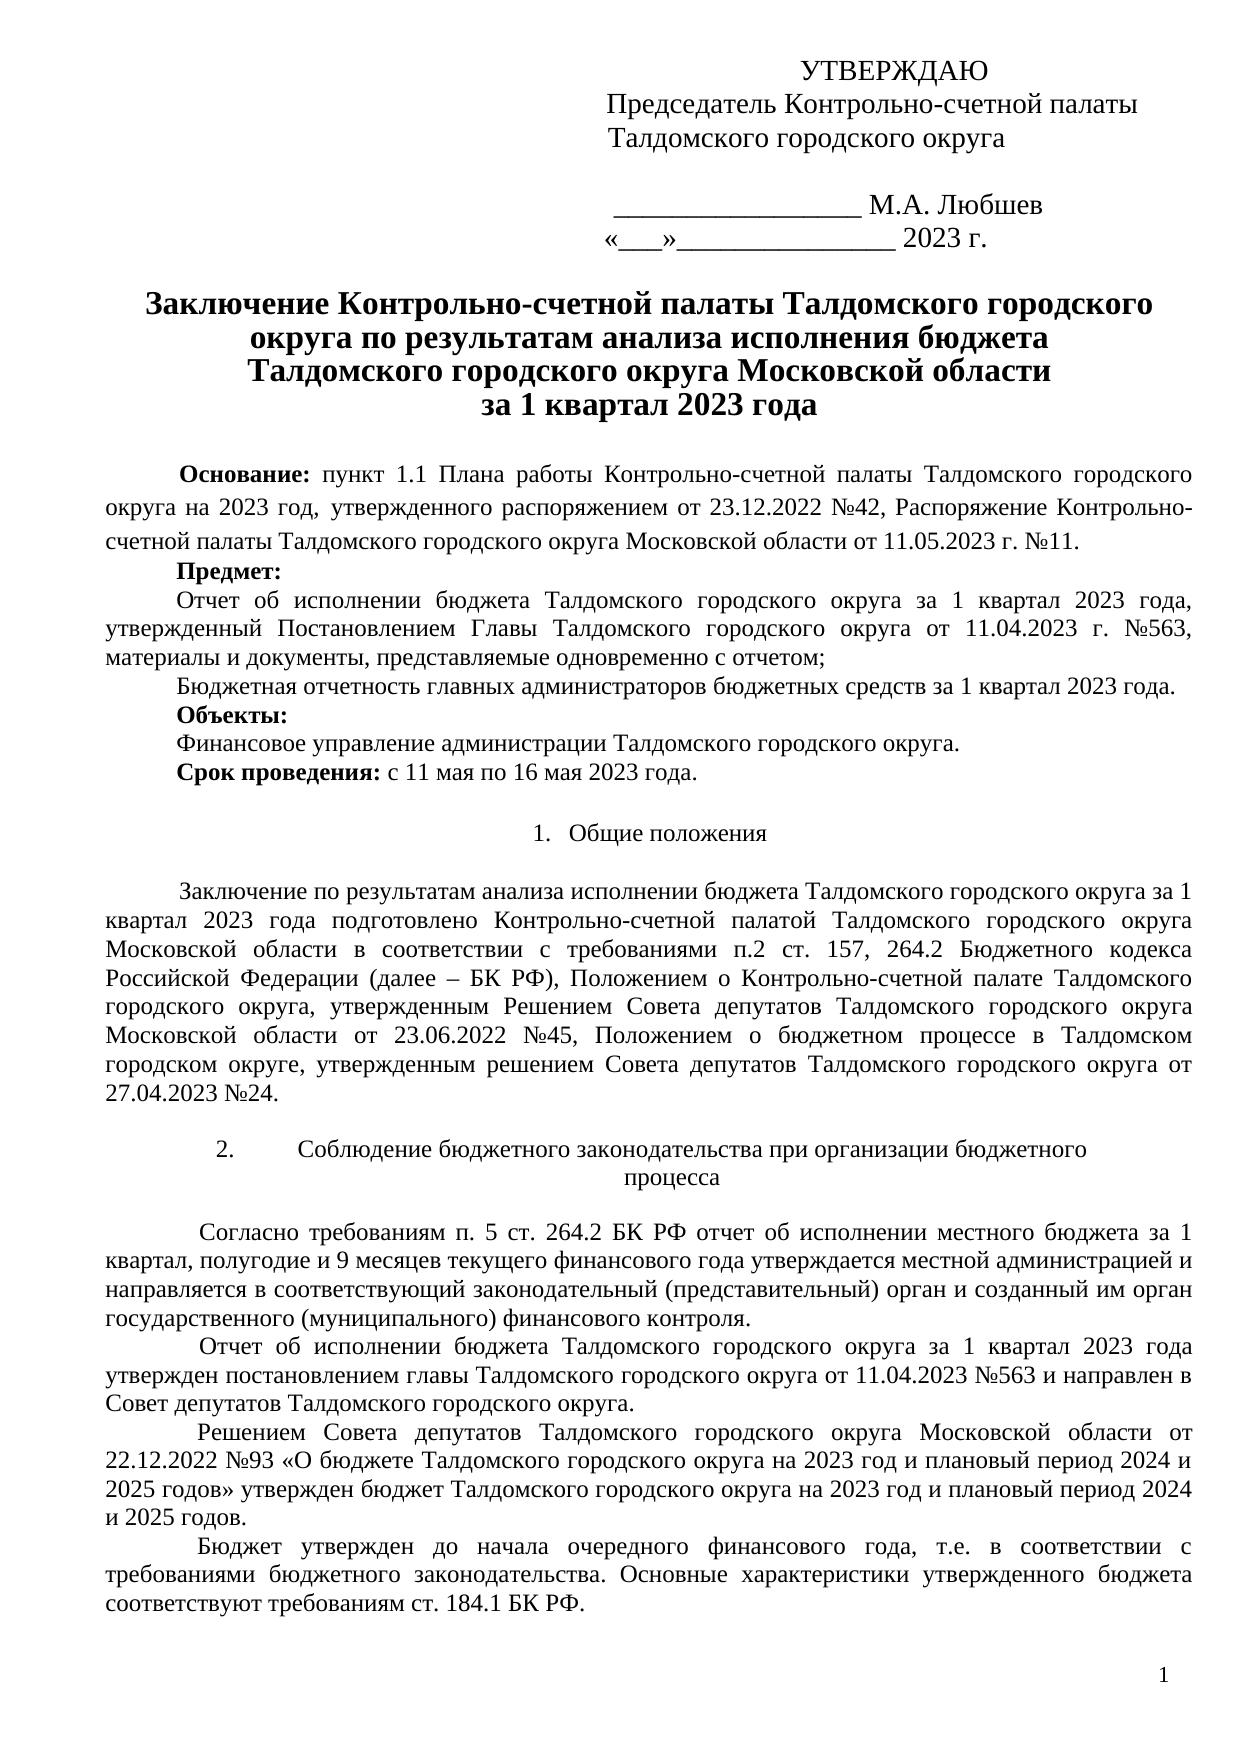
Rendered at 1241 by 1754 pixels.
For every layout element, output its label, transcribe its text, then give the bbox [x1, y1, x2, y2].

list Общие положения [532, 819, 1193, 847]
text Заключение Контрольно-счетной палаты Талдомского городского округа по результатам анализа исполнения бюджета Талдомского городского округа Московской области [105, 288, 1193, 388]
text Отчет об исполнении бюджета Талдомского городского округа за 1 квартал 2023 года, утвержденный Постановлением Главы Талдомского городского округа от 11.04.2023 г. №563, материалы и документы, представляемые одновременно с отчетом; [105, 585, 1193, 671]
text Решением Совета депутатов Талдомского городского округа Московской области от 22.12.2022 №93 «О бюджете Талдомского городского округа на 2023 год и плановый период 2024 и 2025 годов» утвержден бюджет Талдомского городского округа на 2023 год и плановый период 2024 и 2025 годов. [105, 1417, 1193, 1531]
text Бюджетная отчетность главных администраторов бюджетных средств за 1 квартал 2023 года. [105, 671, 1193, 700]
text Бюджет утвержден до начала очередного финансового года, т.е. в соответствии с требованиями бюджетного законодательства. Основные характеристики утвержденного бюджета соответствуют требованиям ст. 184.1 БК РФ. [105, 1531, 1193, 1617]
text Предмет: [105, 556, 1193, 585]
text _________________ М.А. Любшев [105, 187, 1193, 221]
text Отчет об исполнении бюджета Талдомского городского округа за 1 квартал 2023 года утвержден постановлением главы Талдомского городского округа от 11.04.2023 №563 и направлен в Совет депутатов Талдомского городского округа. [105, 1332, 1193, 1417]
list Соблюдение бюджетного законодательства при организации бюджетного [216, 1136, 1193, 1163]
text за 1 квартал 2023 года [105, 388, 1193, 422]
text УТВЕРЖДАЮ [105, 53, 1193, 86]
text Согласно требованиям п. 5 ст. 264.2 БК РФ отчет об исполнении местного бюджета за 1 квартал, полугодие и 9 месяцев текущего финансового года утверждается местной администрацией и направляется в соответствующий законодательный (представительный) орган и созданный им орган государственного (муниципального) финансового контроля. [105, 1217, 1193, 1332]
text Председатель Контрольно-счетной палаты [105, 86, 1193, 120]
text «___»_______________ 2023 г. [105, 221, 1193, 254]
text Объекты: [105, 700, 1193, 728]
text Финансовое управление администрации Талдомского городского округа. [105, 728, 1193, 757]
text процесса [624, 1163, 1193, 1191]
text Основание: пункт 1.1 Плана работы Контрольно-счетной палаты Талдомского городского округа на 2023 год, утвержденного распоряжением от 23.12.2022 №42, Распоряжение Контрольно-счетной палаты Талдомского городского округа Московской области от 11.05.2023 г. №11. [105, 455, 1193, 556]
text Талдомского городского округа [105, 120, 1193, 153]
text Срок проведения: с 11 мая по 16 мая 2023 года. [105, 757, 1193, 786]
text Заключение по результатам анализа исполнении бюджета Талдомского городского округа за 1 квартал 2023 года подготовлено Контрольно-счетной палатой Талдомского городского округа Московской области в соответствии с требованиями п.2 ст. 157, 264.2 Бюджетного кодекса Российской Федерации (далее – БК РФ), Положением о Контрольно-счетной палате Талдомского городского округа, утвержденным Решением Совета депутатов Талдомского городского округа Московской области от 23.06.2022 №45, Положением о бюджетном процессе в Талдомском городском округе, утвержденным решением Совета депутатов Талдомского городского округа от 27.04.2023 №24. [105, 876, 1193, 1106]
